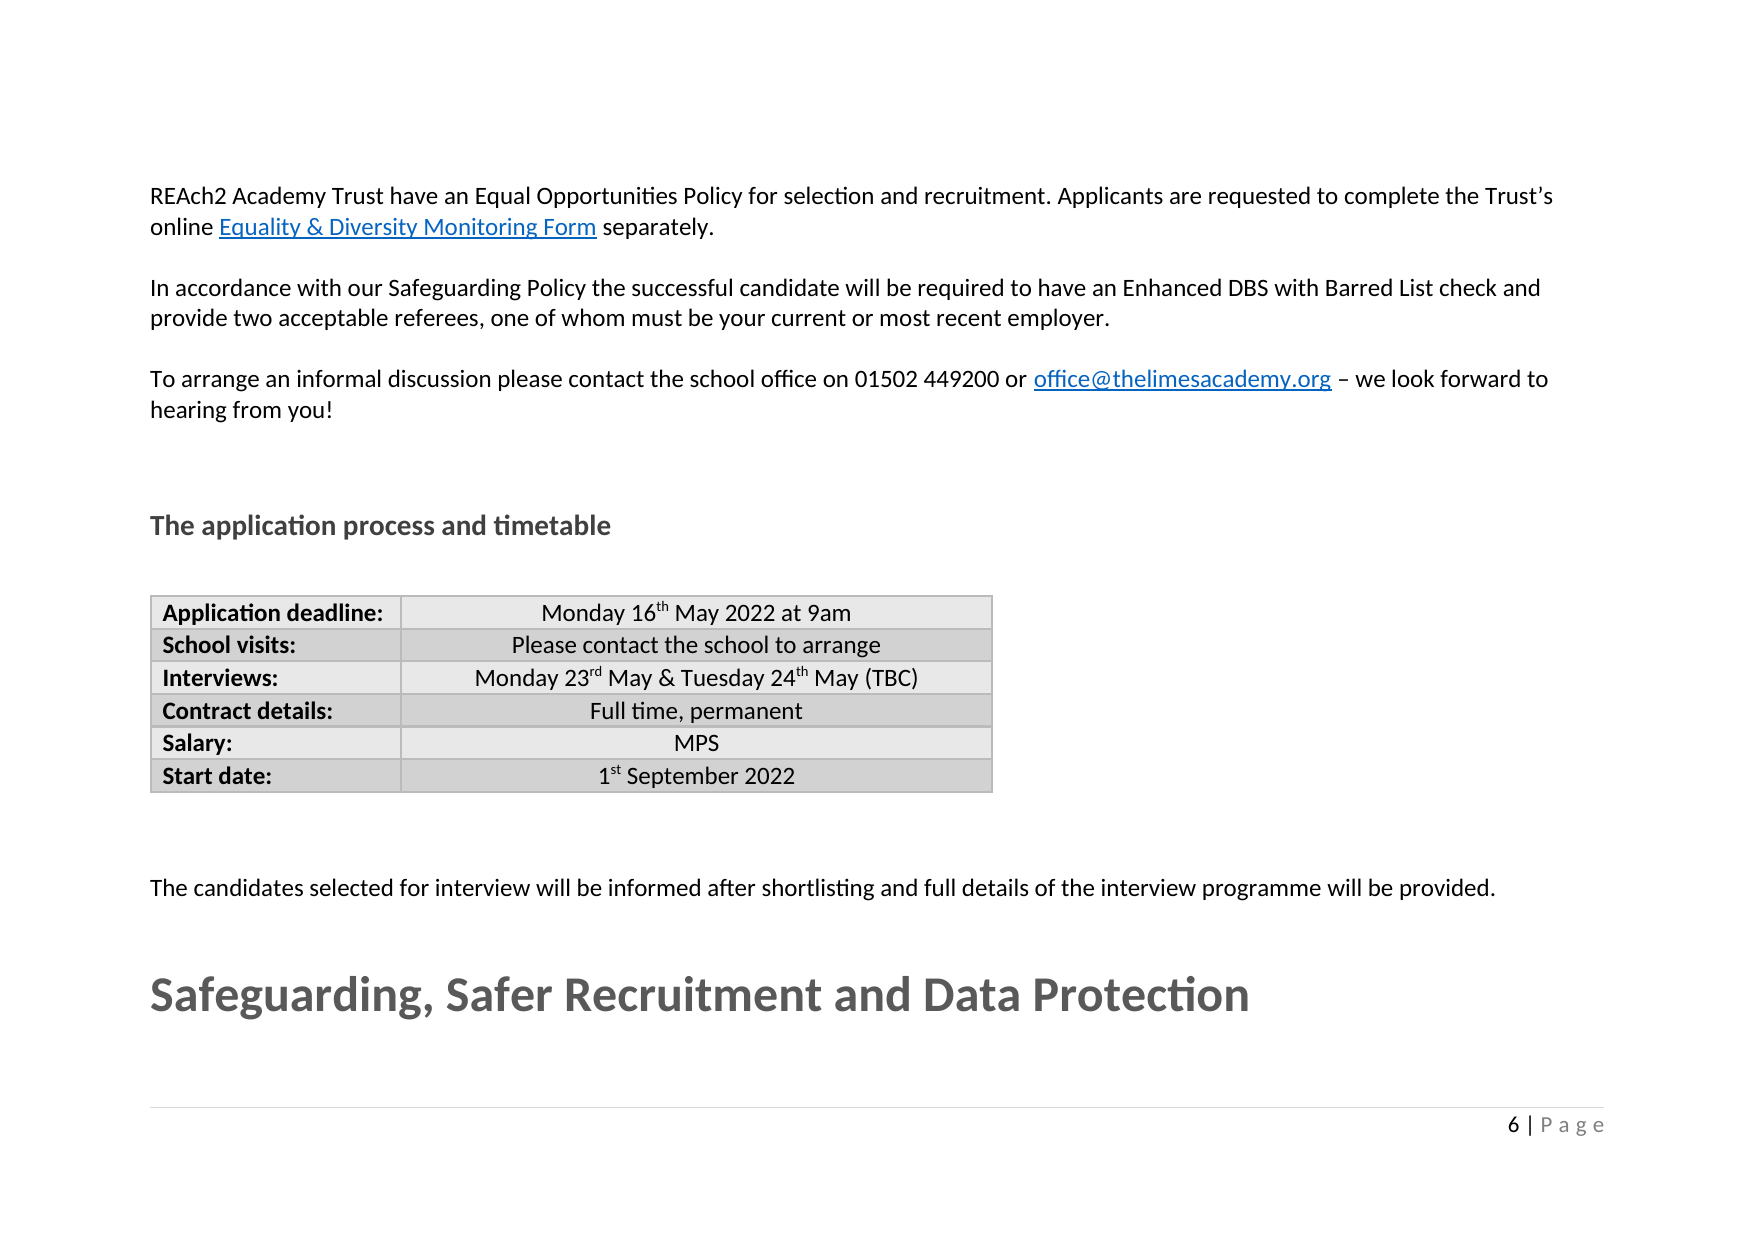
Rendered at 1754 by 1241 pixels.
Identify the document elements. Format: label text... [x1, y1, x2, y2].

text The candidates selected for interview will be informed after shortlisting and full details of the interview programme will be provided. [150, 872, 1604, 903]
table_cell School visits: [152, 630, 400, 660]
text REAch2 Academy Trust have an Equal Opportunities Policy for selection and recruitment. Applicants are requested to complete the Trust’s online Equality & Diversity Monitoring Form separately. [150, 180, 1604, 241]
table_cell Salary: [152, 728, 400, 758]
text To arrange an informal discussion please contact the school office on 01502 449200 or office@thelimesacademy.org – we look forward to hearing from you! [150, 363, 1604, 424]
text In accordance with our Safeguarding Policy the successful candidate will be required to have an Enhanced DBS with Barred List check and provide two acceptable referees, one of whom must be your current or most recent employer. [150, 272, 1604, 333]
subtitle The application process and timetable [150, 507, 1604, 543]
subtitle Safeguarding, Safer Recruitment and Data Protection [150, 963, 1604, 1024]
table_cell Please contact the school to arrange [402, 630, 991, 660]
table_cell Monday 23rd May & Tuesday 24th May (TBC) [402, 662, 991, 693]
table_cell MPS [402, 728, 991, 758]
table_cell Full time, permanent [402, 695, 991, 725]
table_cell 1st September 2022 [402, 760, 991, 791]
table_cell Contract details: [152, 695, 400, 725]
table_cell Interviews: [152, 662, 400, 693]
table_header Application deadline: [152, 597, 400, 628]
table_cell Start date: [152, 760, 400, 791]
table_header Monday 16th May 2022 at 9am [402, 597, 991, 628]
